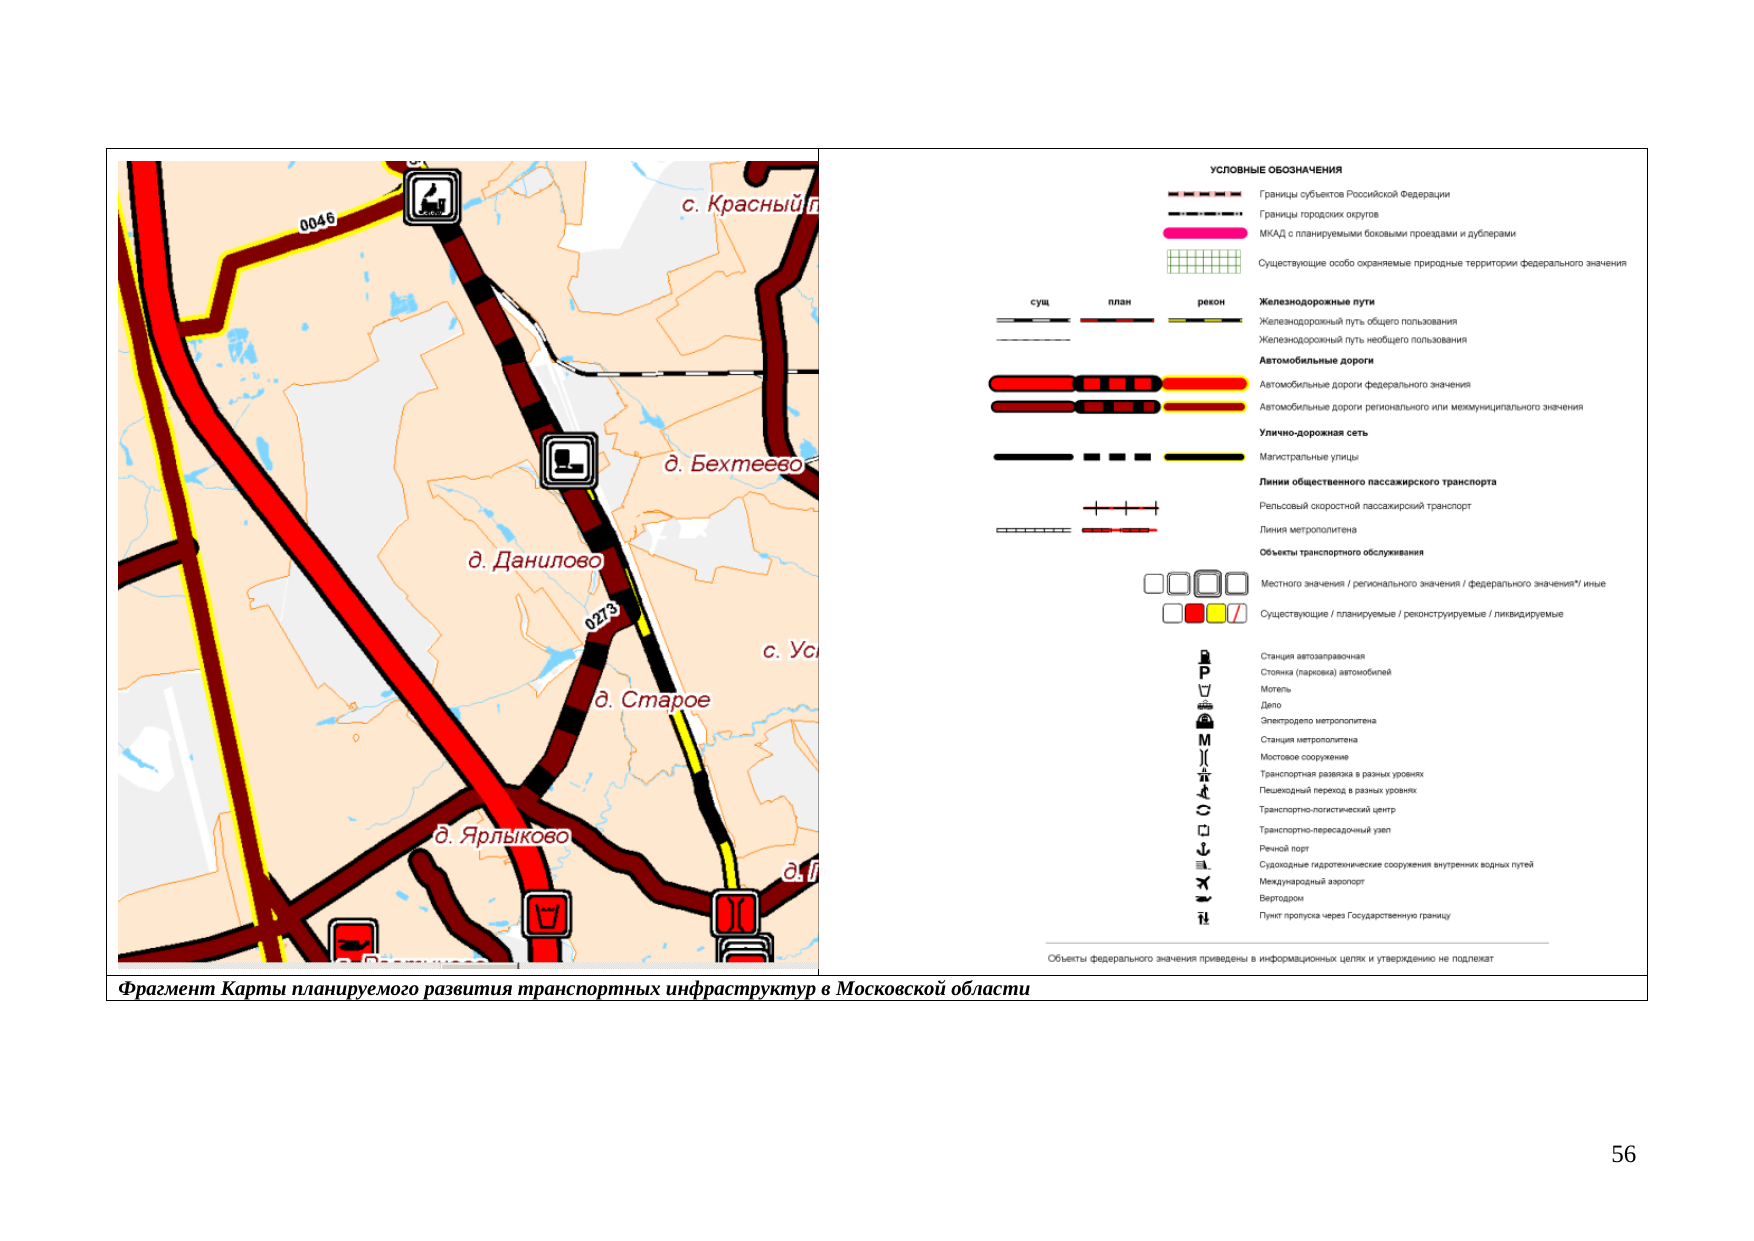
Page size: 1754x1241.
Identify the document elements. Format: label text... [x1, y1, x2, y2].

table_header [819, 149, 1647, 975]
picture [971, 155, 1637, 965]
picture [118, 161, 819, 969]
table_header [107, 149, 818, 975]
table_cell Фрагмент Карты планируемого развития транспортных инфраструктур в Московской области [107, 976, 1647, 1000]
